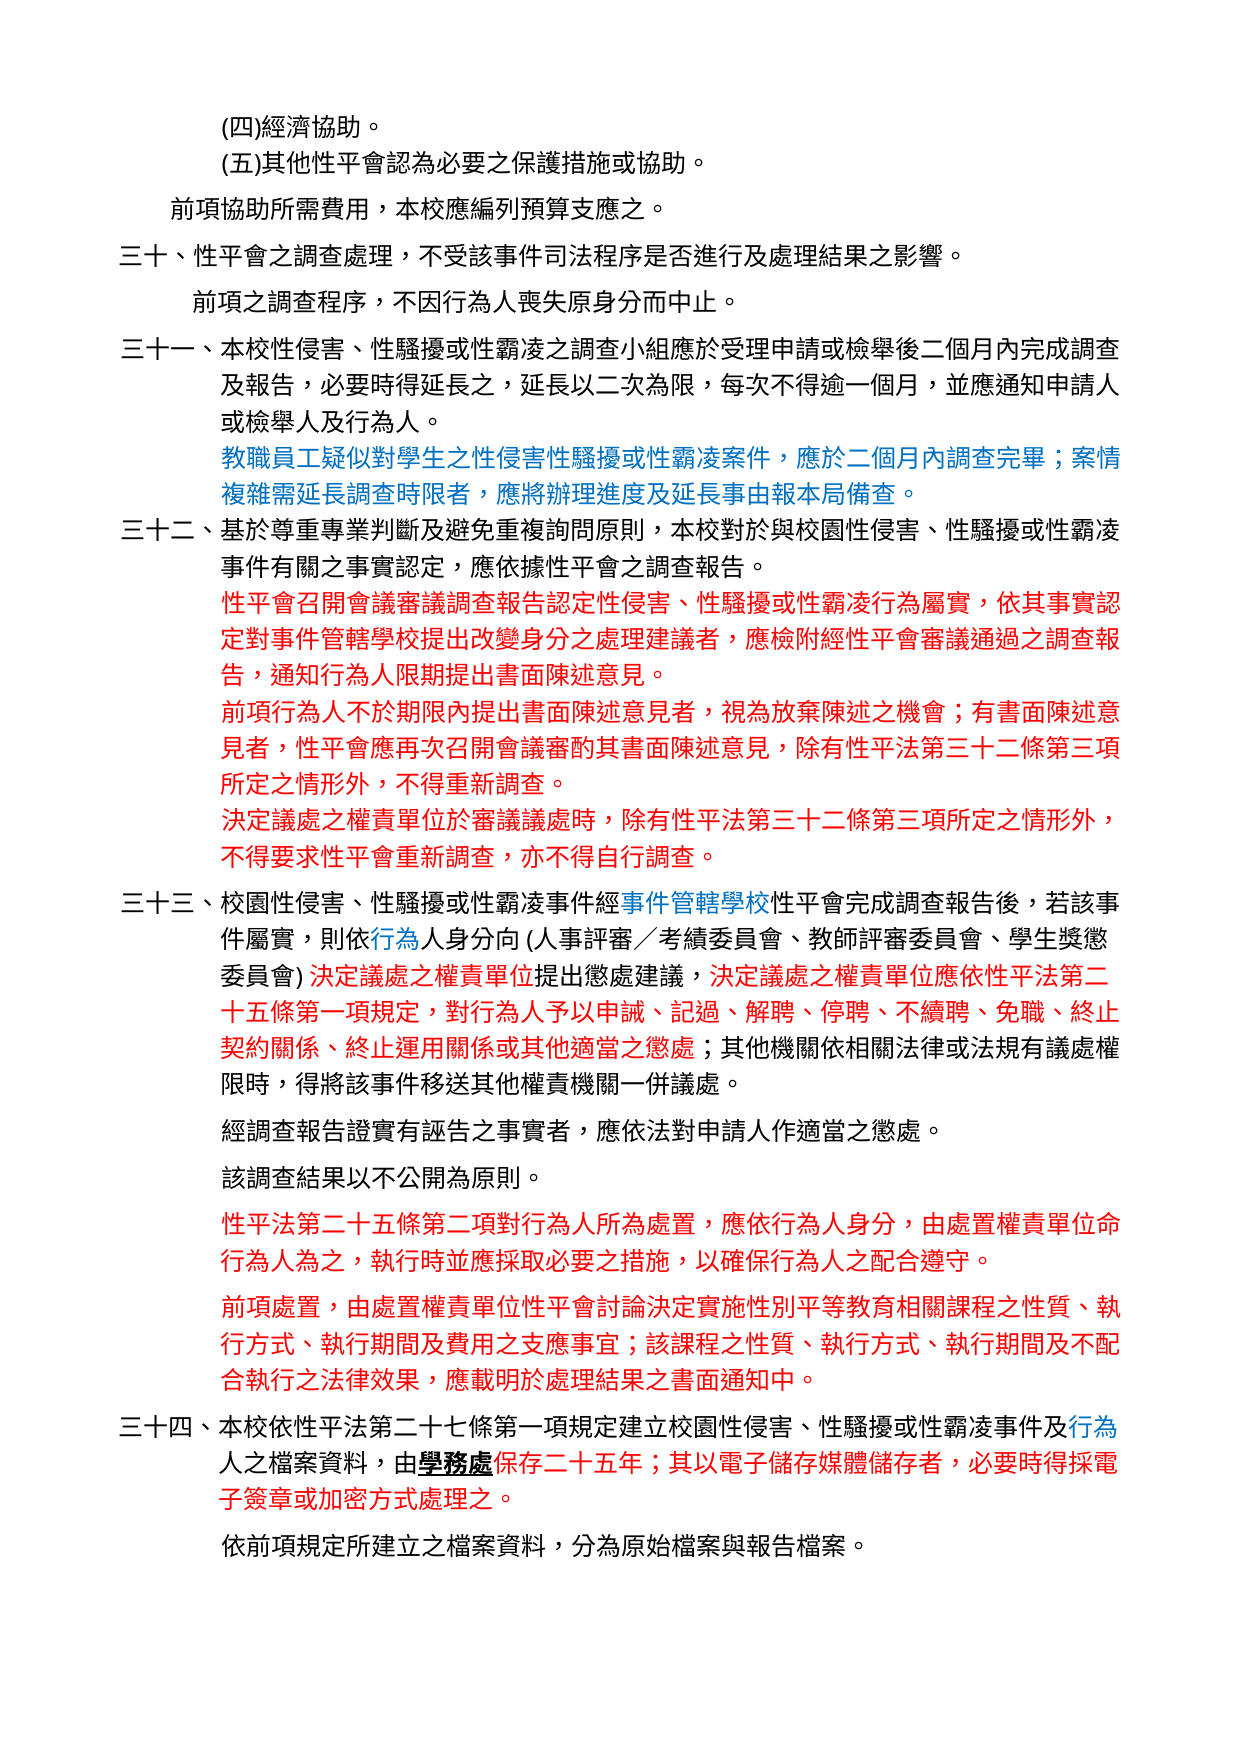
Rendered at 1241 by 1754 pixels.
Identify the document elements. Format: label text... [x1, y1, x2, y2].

text 依前項規定所建立之檔案資料，分為原始檔案與報告檔案。 [218, 1526, 1122, 1562]
text 三十三、校園性侵害、性騷擾或性霸凌事件經事件管轄學校性平會完成調查報告後，若該事件屬實，則依行為人身分向 (人事評審／考績委員會、教師評審委員會、學生獎懲委員會) 決定議處之權責單位提出懲處建議，決定議處之權責單位應依性平法第二十五條第一項規定，對行為人予以申誡、記過、解聘、停聘、不續聘、免職、終止契約關係、終止運用關係或其他適當之懲處；其他機關依相關法律或法規有議處權限時，得將該事件移送其他權責機關一併議處。 [120, 884, 1122, 1101]
text (五)其他性平會認為必要之保護措施或協助。 [221, 144, 1122, 180]
text 性平會召開會議審議調查報告認定性侵害、性騷擾或性霸凌行為屬實，依其事實認定對事件管轄學校提出改變身分之處理建議者，應檢附經性平會審議通過之調查報告，通知行為人限期提出書面陳述意見。 [220, 583, 1122, 692]
text 前項處置，由處置權責單位性平會討論決定實施性別平等教育相關課程之性質、執行方式、執行期間及費用之支應事宜；該課程之性質、執行方式、執行期間及不配合執行之法律效果，應載明於處理結果之書面通知中。 [220, 1288, 1122, 1397]
text 三十四、本校依性平法第二十七條第一項規定建立校園性侵害、性騷擾或性霸凌事件及行為人之檔案資料，由學務處保存二十五年；其以電子儲存媒體儲存者，必要時得採電子簽章或加密方式處理之。 [118, 1407, 1122, 1516]
text 決定議處之權責單位於審議議處時，除有性平法第三十二條第三項所定之情形外，不得要求性平會重新調查，亦不得自行調查。 [220, 801, 1122, 873]
text 經調查報告證實有誣告之事實者，應依法對申請人作適當之懲處。 [220, 1112, 1122, 1148]
text 三十、性平會之調查處理，不受該事件司法程序是否進行及處理結果之影響。 [118, 236, 1122, 272]
text 前項協助所需費用，本校應編列預算支應之。 [118, 189, 1122, 226]
text 教職員工疑似對學生之性侵害性騷擾或性霸凌案件，應於二個月內調查完畢；案情複雜需延長調查時限者，應將辦理進度及延長事由報本局備查。 [221, 438, 1122, 511]
text 三十二、基於尊重專業判斷及避免重複詢問原則，本校對於與校園性侵害、性騷擾或性霸凌事件有關之事實認定，應依據性平會之調查報告。 [120, 511, 1122, 583]
text 性平法第二十五條第二項對行為人所為處置，應依行為人身分，由處置權責單位命行為人為之，執行時並應採取必要之措施，以確保行為人之配合遵守。 [220, 1205, 1122, 1277]
text 該調查結果以不公開為原則。 [220, 1158, 1122, 1194]
text 前項之調查程序，不因行為人喪失原身分而中止。 [192, 283, 1122, 319]
text 三十一、本校性侵害、性騷擾或性霸凌之調查小組應於受理申請或檢舉後二個月內完成調查及報告，必要時得延長之，延長以二次為限，每次不得逾一個月，並應通知申請人或檢舉人及行為人。 [120, 329, 1122, 438]
text (四)經濟協助。 [221, 108, 1122, 144]
text 前項行為人不於期限內提出書面陳述意見者，視為放棄陳述之機會；有書面陳述意見者，性平會應再次召開會議審酌其書面陳述意見，除有性平法第三十二條第三項所定之情形外，不得重新調查。 [220, 692, 1122, 801]
